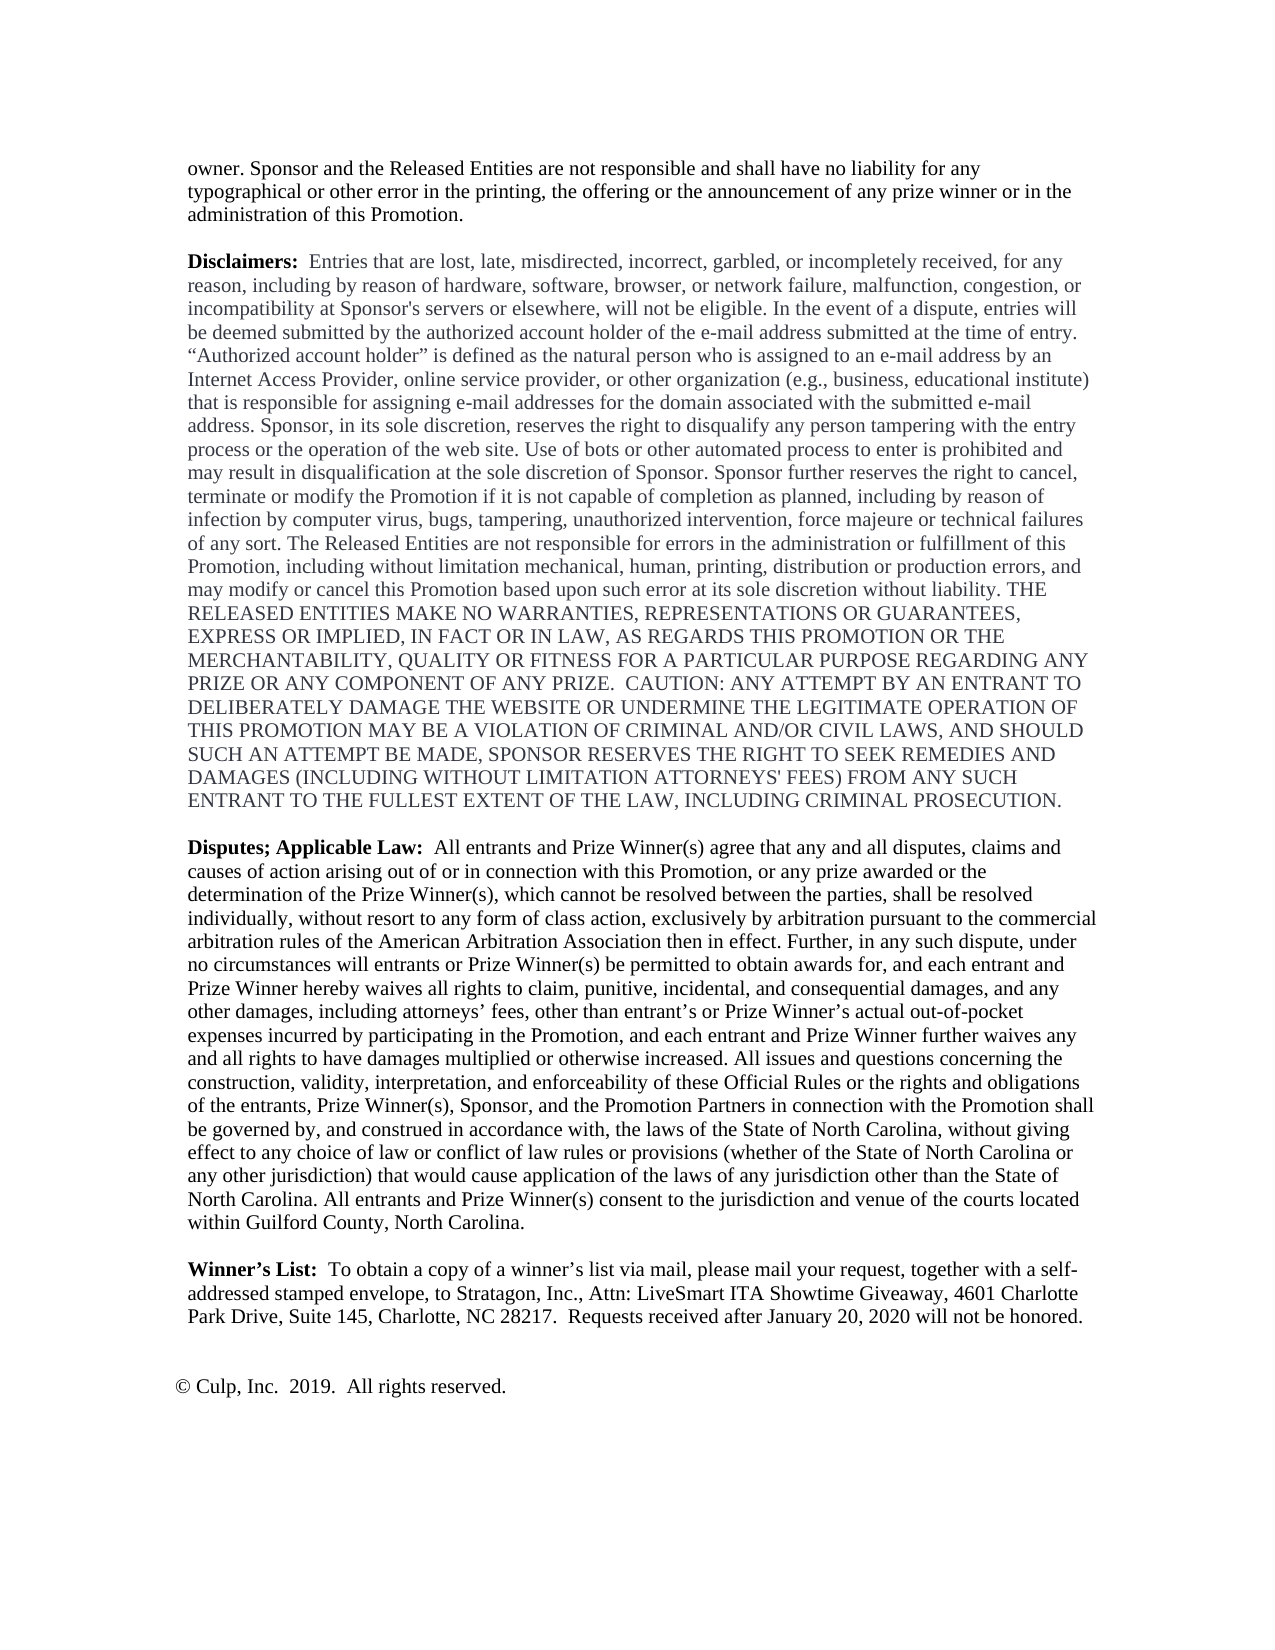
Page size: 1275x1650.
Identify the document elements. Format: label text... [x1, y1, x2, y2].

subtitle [187, 156, 1098, 227]
subtitle Winner’s List: To obtain a copy of a winner’s list via mail, please mail your request, together with a self-addressed stamped envelope, to Stratagon, Inc., Attn: LiveSmart ITA Showtime Giveaway, 4601 Charlotte Park Drive, Suite 145, Charlotte, NC 28217. Requests received after January 20, 2020 will not be honored. [187, 1258, 1098, 1328]
subtitle © Culp, Inc. 2019. All rights reserved. [175, 1375, 1098, 1398]
subtitle Disclaimers: Entries that are lost, late, misdirected, incorrect, garbled, or incompletely received, for any reason, including by reason of hardware, software, browser, or network failure, malfunction, congestion, or incompatibility at Sponsor's servers or elsewhere, will not be eligible. In the event of a dispute, entries will be deemed submitted by the authorized account holder of the e-mail address submitted at the time of entry. “Authorized account holder” is defined as the natural person who is assigned to an e-mail address by an Internet Access Provider, online service provider, or other organization (e.g., business, educational institute) that is responsible for assigning e-mail addresses for the domain associated with the submitted e-mail address. Sponsor, in its sole discretion, reserves the right to disqualify any person tampering with the entry process or the operation of the web site. Use of bots or other automated process to enter is prohibited and may result in disqualification at the sole discretion of Sponsor. Sponsor further reserves the right to cancel, terminate or modify the Promotion if it is not capable of completion as planned, including by reason of infection by computer virus, bugs, tampering, unauthorized intervention, force majeure or technical failures of any sort. The Released Entities are not responsible for errors in the administration or fulfillment of this Promotion, including without limitation mechanical, human, printing, distribution or production errors, and may modify or cancel this Promotion based upon such error at its sole discretion without liability. THE RELEASED ENTITIES MAKE NO WARRANTIES, REPRESENTATIONS OR GUARANTEES, EXPRESS OR IMPLIED, IN FACT OR IN LAW, AS REGARDS THIS PROMOTION OR THE MERCHANTABILITY, QUALITY OR FITNESS FOR A PARTICULAR PURPOSE REGARDING ANY PRIZE OR ANY COMPONENT OF ANY PRIZE. CAUTION: ANY ATTEMPT BY AN ENTRANT TO DELIBERATELY DAMAGE THE WEBSITE OR UNDERMINE THE LEGITIMATE OPERATION OF THIS PROMOTION MAY BE A VIOLATION OF CRIMINAL AND/OR CIVIL LAWS, AND SHOULD SUCH AN ATTEMPT BE MADE, SPONSOR RESERVES THE RIGHT TO SEEK REMEDIES AND DAMAGES (INCLUDING WITHOUT LIMITATION ATTORNEYS' FEES) FROM ANY SUCH ENTRANT TO THE FULLEST EXTENT OF THE LAW, INCLUDING CRIMINAL PROSECUTION. [187, 250, 1098, 812]
subtitle Disputes; Applicable Law: All entrants and Prize Winner(s) agree that any and all disputes, claims and causes of action arising out of or in connection with this Promotion, or any prize awarded or the determination of the Prize Winner(s), which cannot be resolved between the parties, shall be resolved individually, without resort to any form of class action, exclusively by arbitration pursuant to the commercial arbitration rules of the American Arbitration Association then in effect. Further, in any such dispute, under no circumstances will entrants or Prize Winner(s) be permitted to obtain awards for, and each entrant and Prize Winner hereby waives all rights to claim, punitive, incidental, and consequential damages, and any other damages, including attorneys’ fees, other than entrant’s or Prize Winner’s actual out-of-pocket expenses incurred by participating in the Promotion, and each entrant and Prize Winner further waives any and all rights to have damages multiplied or otherwise increased. All issues and questions concerning the construction, validity, interpretation, and enforceability of these Official Rules or the rights and obligations of the entrants, Prize Winner(s), Sponsor, and the Promotion Partners in connection with the Promotion shall be governed by, and construed in accordance with, the laws of the State of North Carolina, without giving effect to any choice of law or conflict of law rules or provisions (whether of the State of North Carolina or any other jurisdiction) that would cause application of the laws of any jurisdiction other than the State of North Carolina. All entrants and Prize Winner(s) consent to the jurisdiction and venue of the courts located within Guilford County, North Carolina. [187, 836, 1098, 1234]
